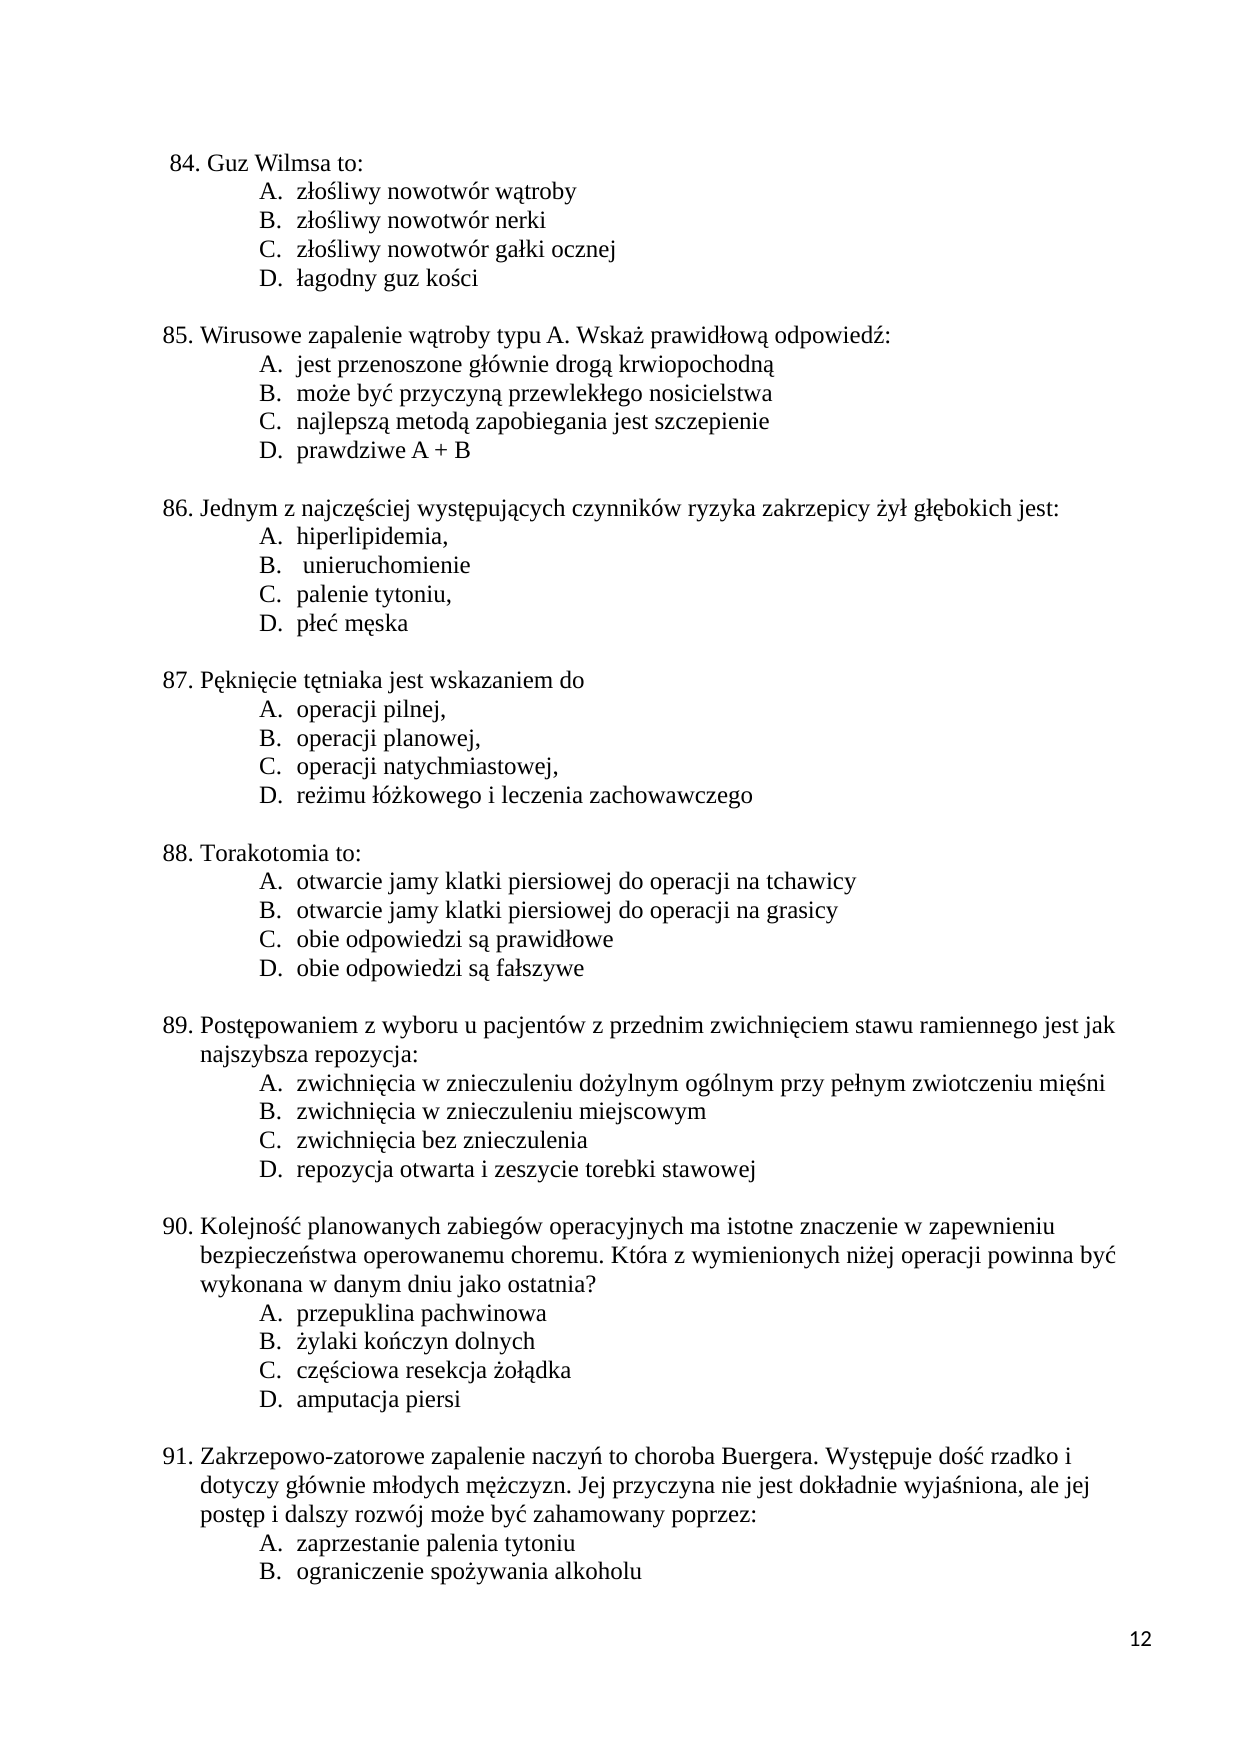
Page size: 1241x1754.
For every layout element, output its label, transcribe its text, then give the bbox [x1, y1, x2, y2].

list palenie tytoniu, [259, 579, 1152, 608]
list Postępowaniem z wyboru u pacjentów z przednim zwichnięciem stawu ramiennego jest jak najszybsza repozycja: [162, 1010, 1152, 1068]
list Jednym z najczęściej występujących czynników ryzyka zakrzepicy żył głębokich jest: [162, 493, 1152, 521]
list reżimu łóżkowego i leczenia zachowawczego [259, 780, 1152, 809]
list operacji pilnej, [259, 694, 1152, 723]
list płeć męska [259, 608, 1152, 636]
list zwichnięcia w znieczuleniu miejscowym [259, 1096, 1152, 1125]
list Torakotomia to: [162, 838, 1152, 866]
list Wirusowe zapalenie wątroby typu A. Wskaż prawidłową odpowiedź: [162, 320, 1152, 349]
list Guz Wilmsa to: [169, 148, 1152, 176]
list może być przyczyną przewlekłego nosicielstwa [259, 378, 1152, 406]
list prawdziwe A + B [259, 435, 1152, 464]
list zwichnięcia bez znieczulenia [259, 1125, 1152, 1154]
list otwarcie jamy klatki piersiowej do operacji na tchawicy [259, 866, 1152, 895]
list repozycja otwarta i zeszycie torebki stawowej [259, 1154, 1152, 1183]
list Pęknięcie tętniaka jest wskazaniem do [162, 665, 1152, 694]
list amputacja piersi [259, 1384, 1152, 1413]
list złośliwy nowotwór gałki ocznej [259, 234, 1152, 263]
list obie odpowiedzi są fałszywe [259, 953, 1152, 981]
list żylaki kończyn dolnych [259, 1326, 1152, 1355]
list obie odpowiedzi są prawidłowe [259, 924, 1152, 953]
list otwarcie jamy klatki piersiowej do operacji na grasicy [259, 895, 1152, 924]
list łagodny guz kości [259, 263, 1152, 291]
list operacji natychmiastowej, [259, 751, 1152, 780]
list Zakrzepowo-zatorowe zapalenie naczyń to choroba Buergera. Występuje dość rzadko i dotyczy głównie młodych mężczyzn. Jej przyczyna nie jest dokładnie wyjaśniona, ale jej postęp i dalszy rozwój może być zahamowany poprzez: [162, 1441, 1152, 1528]
list Kolejność planowanych zabiegów operacyjnych ma istotne znaczenie w zapewnieniu bezpieczeństwa operowanemu choremu. Która z wymienionych niżej operacji powinna być wykonana w danym dniu jako ostatnia? [162, 1211, 1152, 1298]
list ograniczenie spożywania alkoholu [259, 1556, 1152, 1585]
list operacji planowej, [259, 723, 1152, 751]
list zwichnięcia w znieczuleniu dożylnym ogólnym przy pełnym zwiotczeniu mięśni [259, 1068, 1152, 1096]
list częściowa resekcja żołądka [259, 1355, 1152, 1384]
list jest przenoszone głównie drogą krwiopochodną [259, 349, 1152, 378]
list zaprzestanie palenia tytoniu [259, 1528, 1152, 1556]
list przepuklina pachwinowa [259, 1298, 1152, 1326]
list najlepszą metodą zapobiegania jest szczepienie [259, 406, 1152, 435]
list hiperlipidemia, [259, 521, 1152, 550]
list unieruchomienie [259, 550, 1152, 579]
list złośliwy nowotwór nerki [259, 205, 1152, 234]
list złośliwy nowotwór wątroby [259, 176, 1152, 205]
